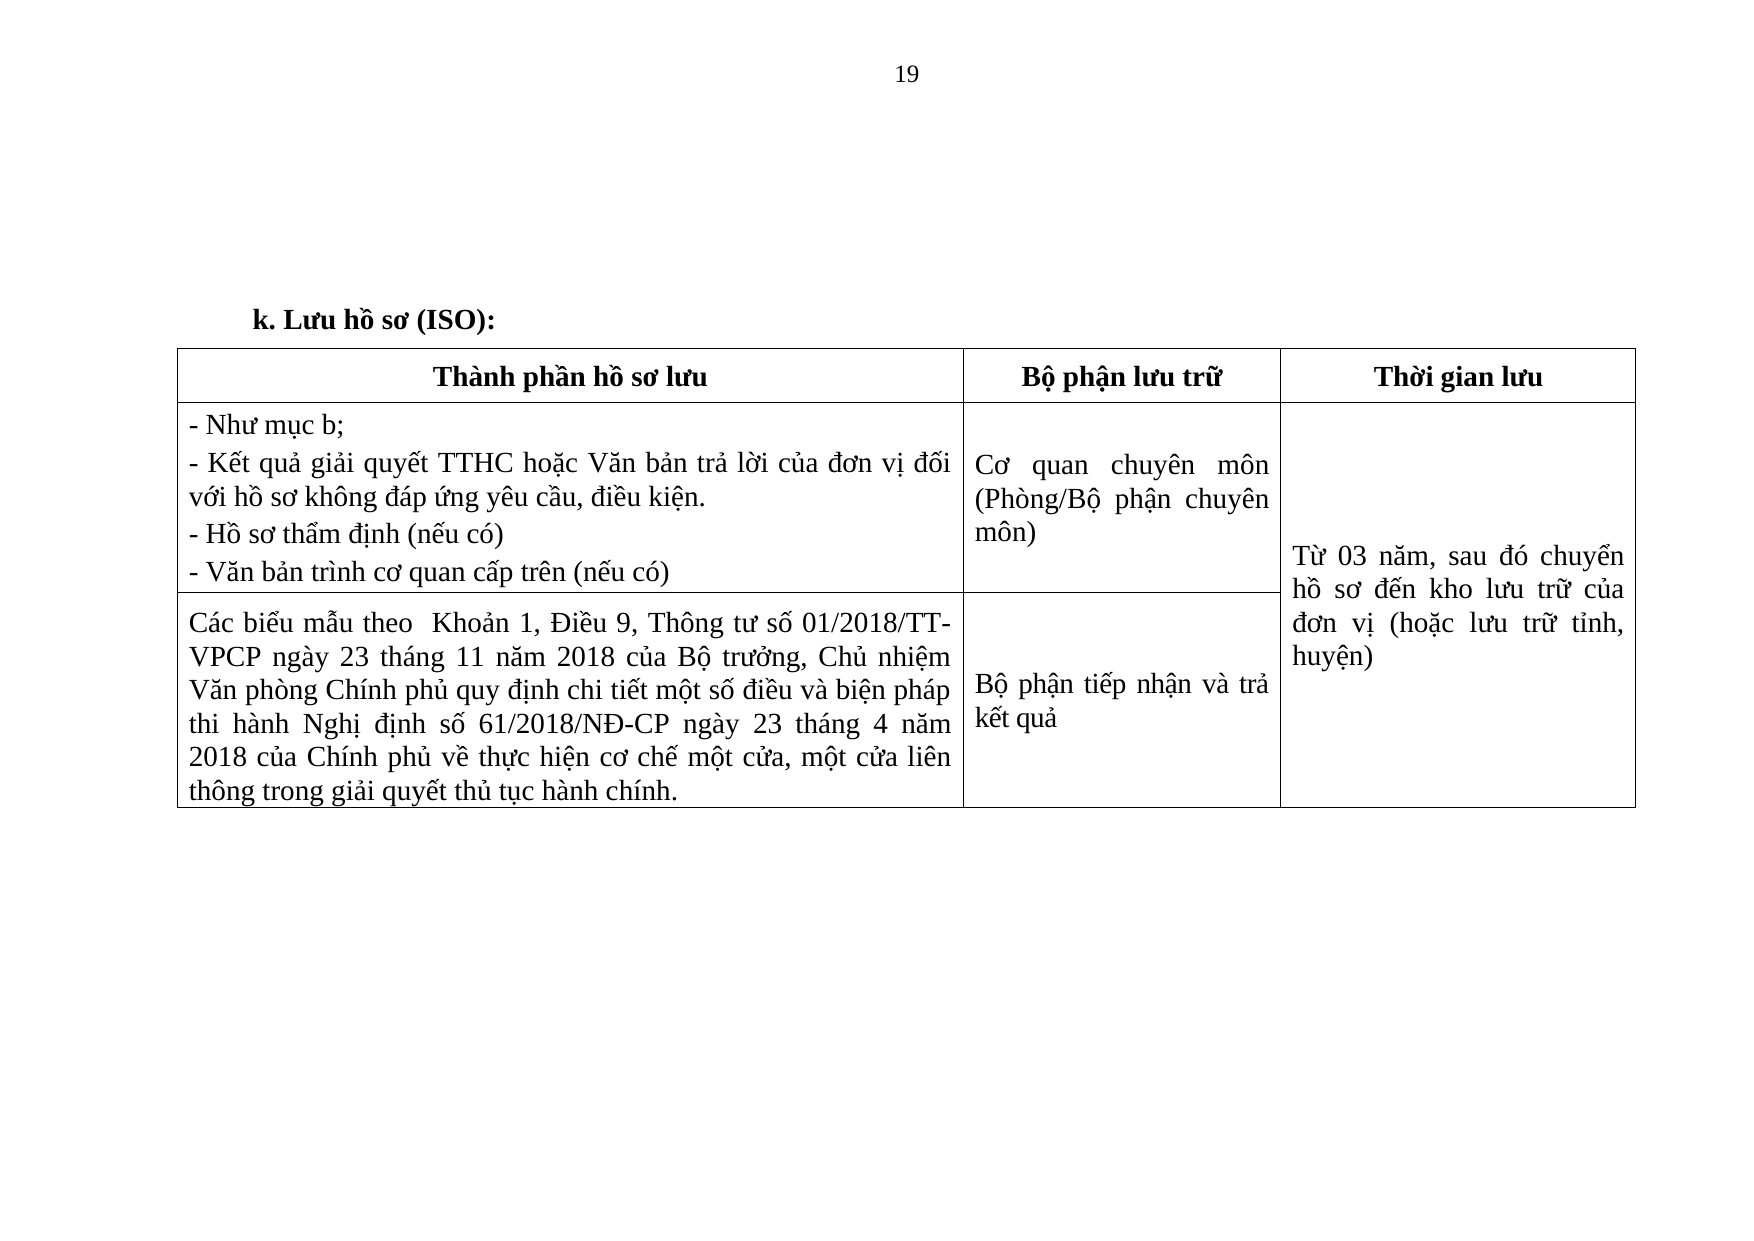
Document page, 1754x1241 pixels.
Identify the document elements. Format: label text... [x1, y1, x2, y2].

table_cell Các biểu mẫu theo Khoản 1, Điều 9, Thông tư số 01/2018/TT-VPCP ngày 23 tháng 11 năm 2018 của Bộ trưởng, Chủ nhiệm Văn phòng Chính phủ quy định chi tiết một số điều và biện pháp thi hành Nghị định số 61/2018/NĐ-CP ngày 23 tháng 4 năm 2018 của Chính phủ về thực hiện cơ chế một cửa, một cửa liên thông trong giải quyết thủ tục hành chính. [178, 593, 963, 807]
text k. Lưu hồ sơ (ISO): [177, 302, 1636, 336]
table_cell Từ 03 năm, sau đó chuyển hồ sơ đến kho lưu trữ của đơn vị (hoặc lưu trữ tỉnh, huyện) [1281, 403, 1635, 807]
table_cell Bộ phận tiếp nhận và trả kết quả [964, 593, 1280, 807]
table_header Thành phần hồ sơ lưu [178, 349, 963, 402]
table_cell - Như mục b; - Kết quả giải quyết TTHC hoặc Văn bản trả lời của đơn vị đối với hồ sơ không đáp ứng yêu cầu, điều kiện. - Hồ sơ thẩm định (nếu có) - Văn bản trình cơ quan cấp trên (nếu có) [178, 403, 963, 592]
table_cell Cơ quan chuyên môn (Phòng/Bộ phận chuyên môn) [964, 403, 1280, 592]
table_header Thời gian lưu [1281, 349, 1635, 402]
table_header Bộ phận lưu trữ [964, 349, 1280, 402]
